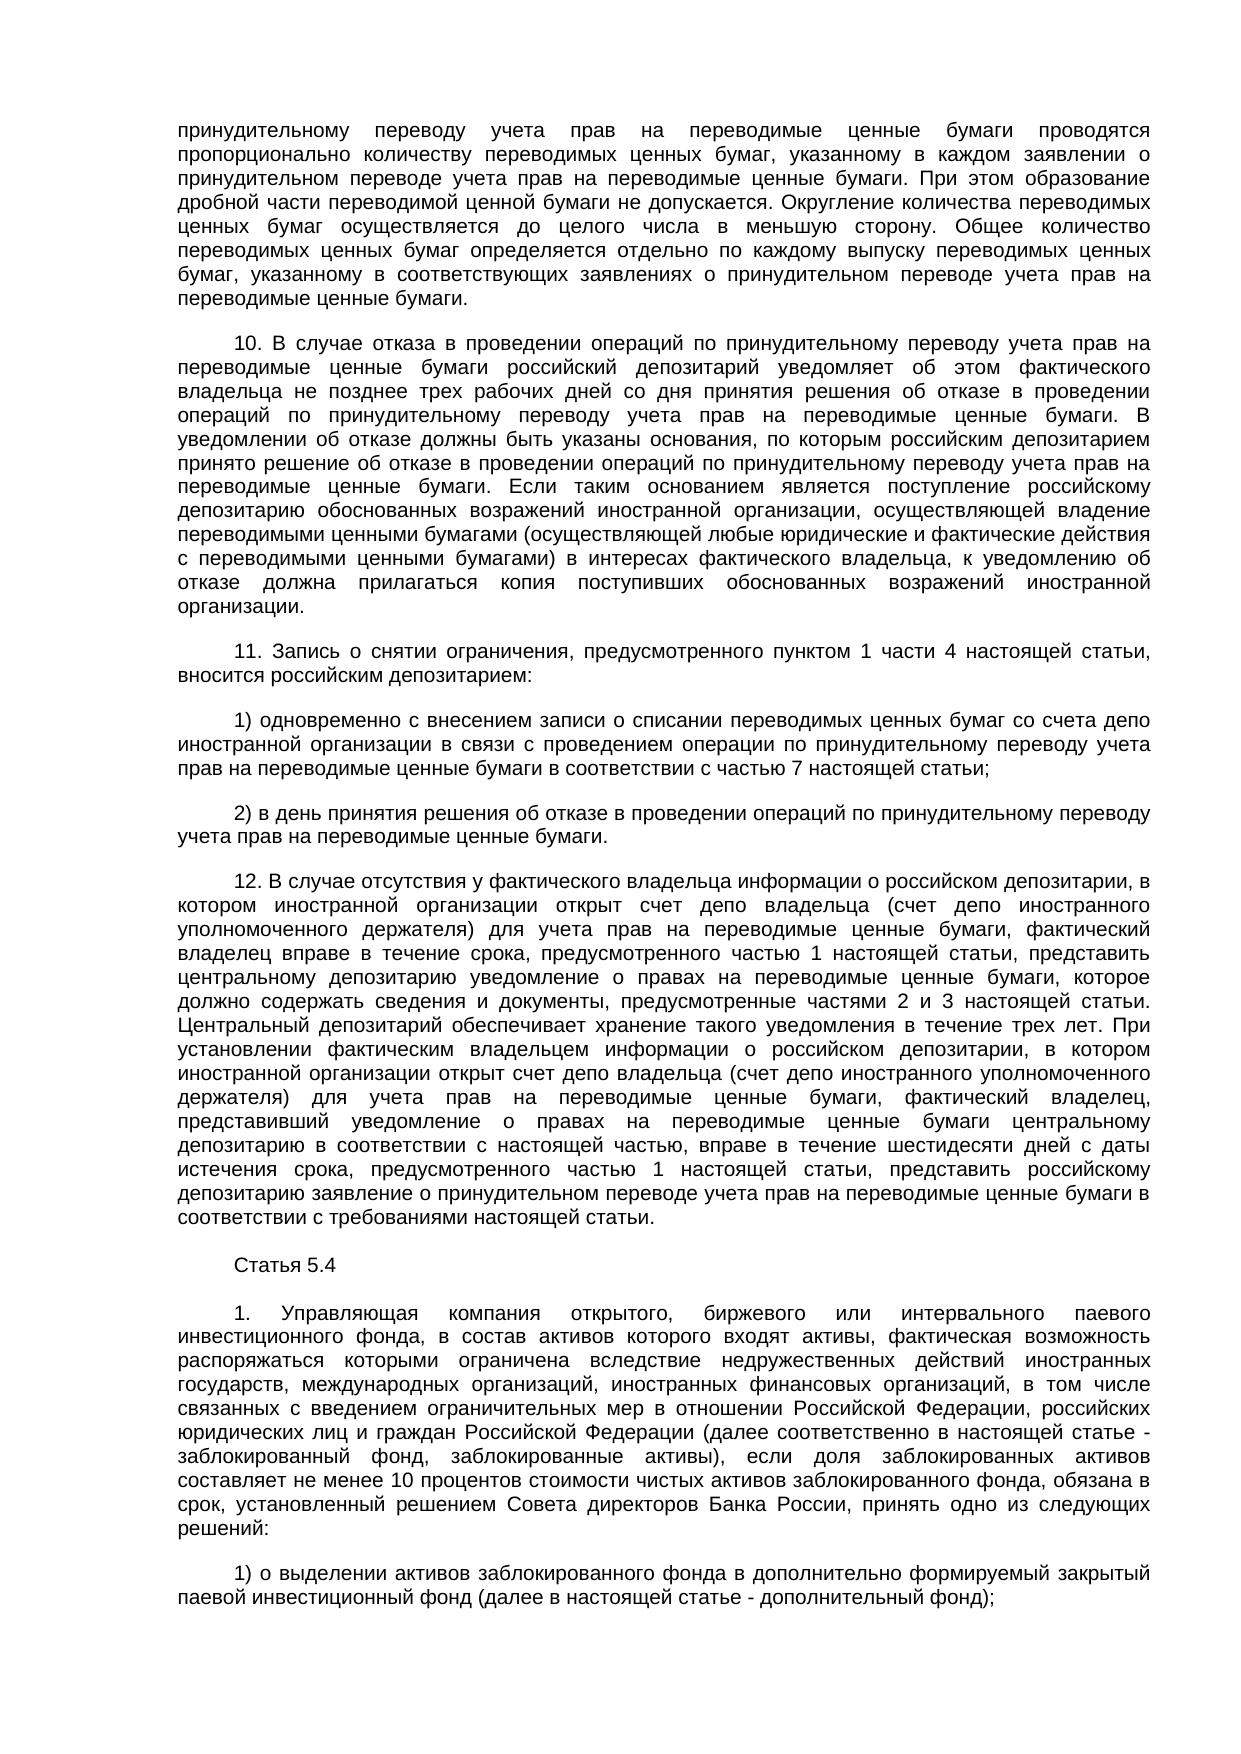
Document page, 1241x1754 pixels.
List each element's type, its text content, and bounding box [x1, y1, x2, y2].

text 12. В случае отсутствия у фактического владельца информации о российском депозитарии, в котором иностранной организации открыт счет депо владельца (счет депо иностранного уполномоченного держателя) для учета прав на переводимые ценные бумаги, фактический владелец вправе в течение срока, предусмотренного частью 1 настоящей статьи, представить центральному депозитарию уведомление о правах на переводимые ценные бумаги, которое должно содержать сведения и документы, предусмотренные частями 2 и 3 настоящей статьи. Центральный депозитарий обеспечивает хранение такого уведомления в течение трех лет. При установлении фактическим владельцем информации о российском депозитарии, в котором иностранной организации открыт счет депо владельца (счет депо иностранного уполномоченного держателя) для учета прав на переводимые ценные бумаги, фактический владелец, представивший уведомление о правах на переводимые ценные бумаги центральному депозитарию в соответствии с настоящей частью, вправе в течение шестидесяти дней с даты истечения срока, предусмотренного частью 1 настоящей статьи, представить российскому депозитарию заявление о принудительном переводе учета прав на переводимые ценные бумаги в соответствии с требованиями настоящей статьи. [177, 869, 1152, 1228]
text 2) в день принятия решения об отказе в проведении операций по принудительному переводу учета прав на переводимые ценные бумаги. [177, 800, 1152, 848]
text 10. В случае отказа в проведении операций по принудительному переводу учета прав на переводимые ценные бумаги российский депозитарий уведомляет об этом фактического владельца не позднее трех рабочих дней со дня принятия решения об отказе в проведении операций по принудительному переводу учета прав на переводимые ценные бумаги. В уведомлении об отказе должны быть указаны основания, по которым российским депозитарием принято решение об отказе в проведении операций по принудительному переводу учета прав на переводимые ценные бумаги. Если таким основанием является поступление российскому депозитарию обоснованных возражений иностранной организации, осуществляющей владение переводимыми ценными бумагами (осуществляющей любые юридические и фактические действия с переводимыми ценными бумагами) в интересах фактического владельца, к уведомлению об отказе должна прилагаться копия поступивших обоснованных возражений иностранной организации. [177, 331, 1152, 618]
text 11. Запись о снятии ограничения, предусмотренного пунктом 1 части 4 настоящей статьи, вносится российским депозитарием: [177, 639, 1152, 687]
text 1) о выделении активов заблокированного фонда в дополнительно формируемый закрытый паевой инвестиционный фонд (далее в настоящей статье - дополнительный фонд); [177, 1561, 1152, 1609]
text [177, 118, 1152, 310]
text 1. Управляющая компания открытого, биржевого или интервального паевого инвестиционного фонда, в состав активов которого входят активы, фактическая возможность распоряжаться которыми ограничена вследствие недружественных действий иностранных государств, международных организаций, иностранных финансовых организаций, в том числе связанных с введением ограничительных мер в отношении Российской Федерации, российских юридических лиц и граждан Российской Федерации (далее соответственно в настоящей статье - заблокированный фонд, заблокированные активы), если доля заблокированных активов составляет не менее 10 процентов стоимости чистых активов заблокированного фонда, обязана в срок, установленный решением Совета директоров Банка России, принять одно из следующих решений: [177, 1300, 1152, 1540]
text 1) одновременно с внесением записи о списании переводимых ценных бумаг со счета депо иностранной организации в связи с проведением операции по принудительному переводу учета прав на переводимые ценные бумаги в соответствии с частью 7 настоящей статьи; [177, 708, 1152, 779]
text Статья 5.4 [177, 1252, 1152, 1276]
